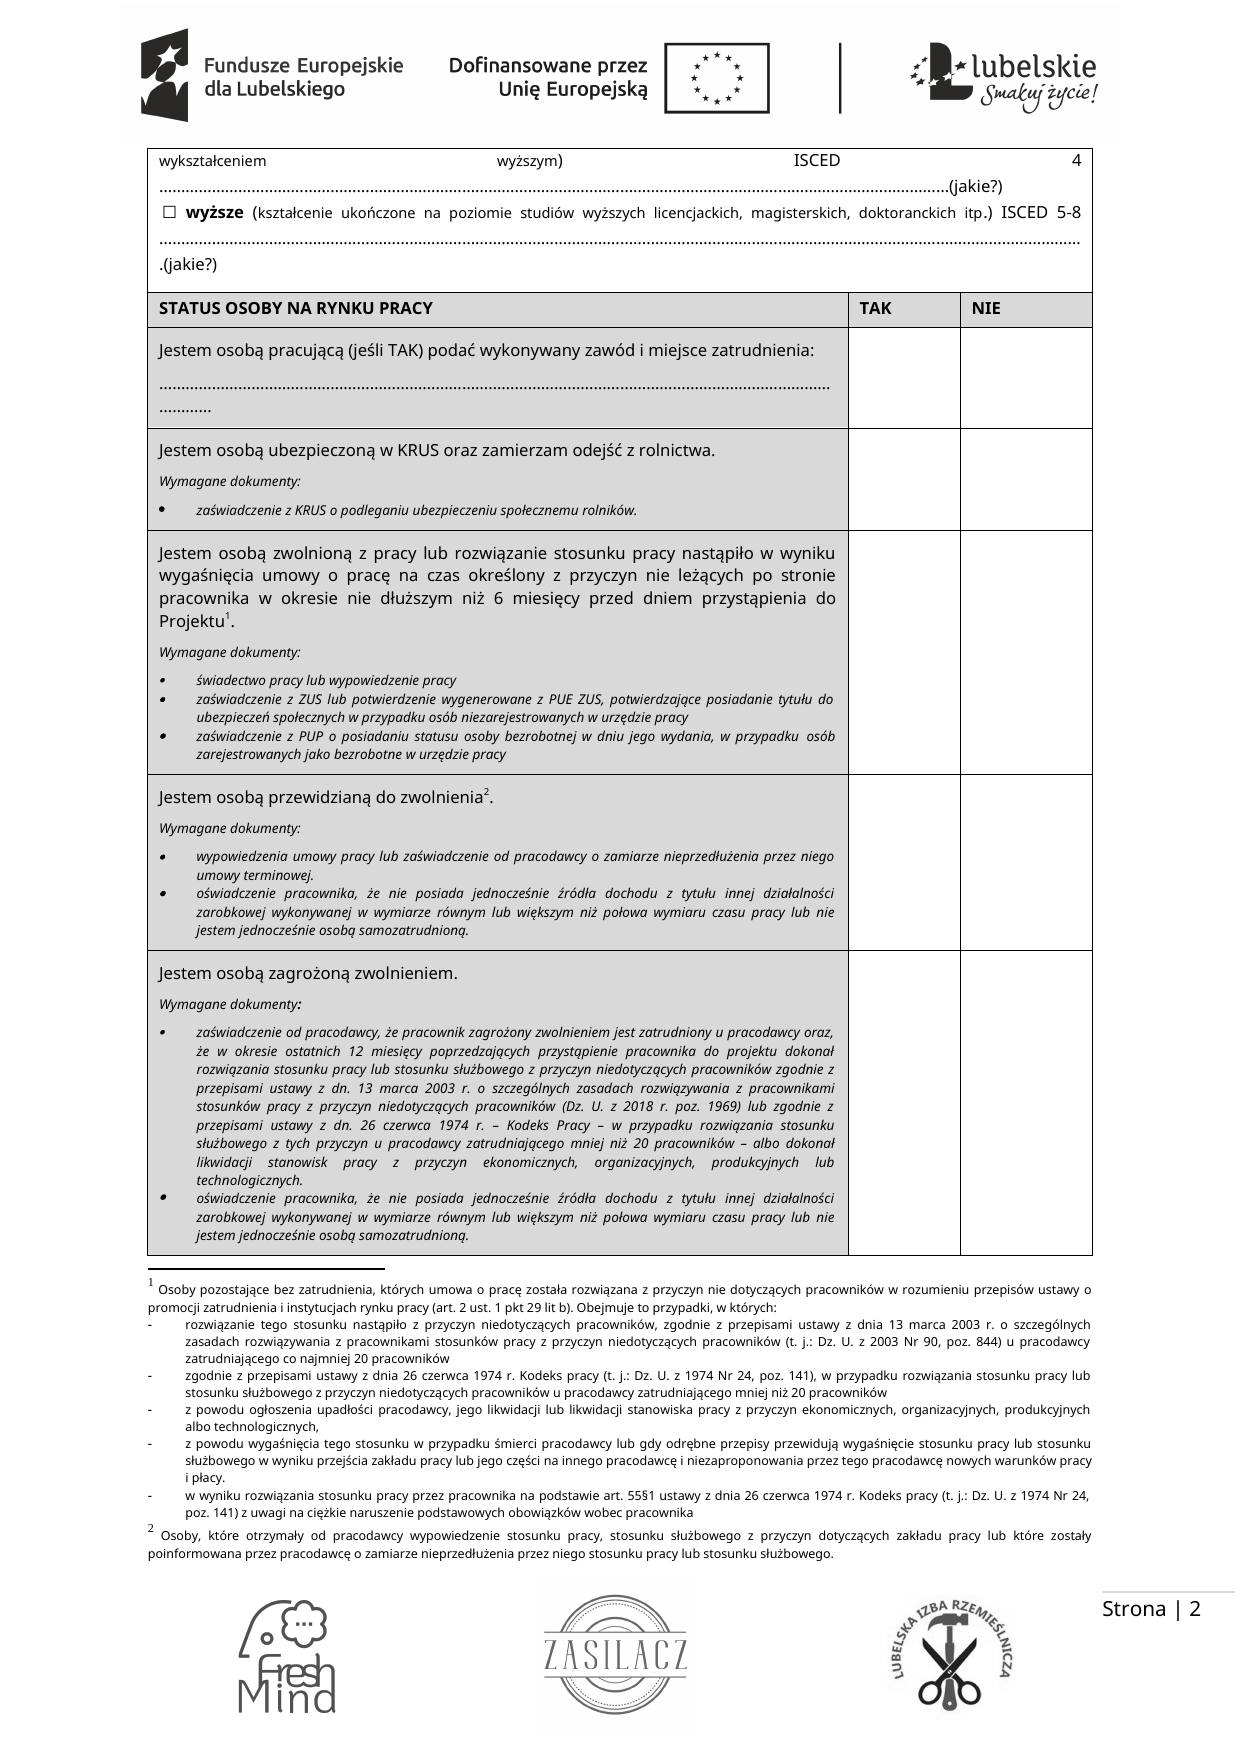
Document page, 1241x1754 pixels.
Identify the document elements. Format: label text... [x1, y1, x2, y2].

picture [535, 1574, 695, 1735]
table_cell [961, 328, 1092, 427]
table_cell [961, 429, 1092, 530]
table_cell [849, 531, 960, 774]
table_cell STATUS OSOBY NA RYNKU PRACY [148, 293, 848, 327]
picture [116, 4, 1121, 146]
table_cell Jestem osobą zwolnioną z pracy lub rozwiązanie stosunku pracy nastąpiło w wyniku wygaśnięcia umowy o pracę na czas określony z przyczyn nie leżących po stronie pracownika w okresie nie dłuższym niż 6 miesięcy przed dniem przystąpienia do Projektu. Wymagane dokumenty: świadectwo pracy lub wypowiedzenie pracy zaświadczenie z ZUS lub potwierdzenie wygenerowane z PUE ZUS, potwierdzające posiadanie tytułu do ubezpieczeń społecznych w przypadku osób niezarejestrowanych w urzędzie pracy zaświadczenie z PUP o posiadaniu statusu osoby bezrobotnej w dniu jego wydania, w przypadku osób zarejestrowanych jako bezrobotne w urzędzie pracy [148, 531, 848, 774]
table_cell Jestem osobą pracującą (jeśli TAK) podać wykonywany zawód i miejsce zatrudnienia: ………………………………………………………………………………………………………………………………………………… [148, 328, 848, 427]
table_cell [849, 429, 960, 530]
table_cell TAK [849, 293, 960, 327]
table_cell Jestem osobą zagrożoną zwolnieniem. Wymagane dokumenty: zaświadczenie od pracodawcy, że pracownik zagrożony zwolnieniem jest zatrudniony u pracodawcy oraz, że w okresie ostatnich 12 miesięcy poprzedzających przystąpienie pracownika do projektu dokonał rozwiązania stosunku pracy lub stosunku służbowego z przyczyn niedotyczących pracowników zgodnie z przepisami ustawy z dn. 13 marca 2003 r. o szczególnych zasadach rozwiązywania z pracownikami stosunków pracy z przyczyn niedotyczących pracowników (Dz. U. z 2018 r. poz. 1969) lub zgodnie z przepisami ustawy z dn. 26 czerwca 1974 r. – Kodeks Pracy – w przypadku rozwiązania stosunku służbowego z tych przyczyn u pracodawcy zatrudniającego mniej niż 20 pracowników – albo dokonał likwidacji stanowisk pracy z przyczyn ekonomicznych, organizacyjnych, produkcyjnych lub technologicznych. oświadczenie pracownika, że nie posiada jednocześnie źródła dochodu z tytułu innej działalności zarobkowej wykonywanej w wymiarze równym lub większym niż połowa wymiaru czasu pracy lub nie jestem jednocześnie osobą samozatrudnioną. [148, 951, 848, 1255]
table_cell [849, 775, 960, 950]
table_cell Jestem osobą ubezpieczoną w KRUS oraz zamierzam odejść z rolnictwa. Wymagane dokumenty: zaświadczenie z KRUS o podleganiu ubezpieczeniu społecznemu rolników. [148, 429, 848, 530]
table_cell [849, 951, 960, 1255]
table_cell [961, 951, 1092, 1255]
table_cell [849, 328, 960, 427]
table_cell [961, 775, 1092, 950]
table_cell Jestem osobą przewidzianą do zwolnienia. Wymagane dokumenty: wypowiedzenia umowy pracy lub zaświadczenie od pracodawcy o zamiarze nieprzedłużenia przez niego umowy terminowej. oświadczenie pracownika, że nie posiada jednocześnie źródła dochodu z tytułu innej działalności zarobkowej wykonywanej w wymiarze równym lub większym niż połowa wymiaru czasu pracy lub nie jestem jednocześnie osobą samozatrudnioną. [148, 775, 848, 950]
table_cell NIE [961, 293, 1092, 327]
table_cell [961, 531, 1092, 774]
